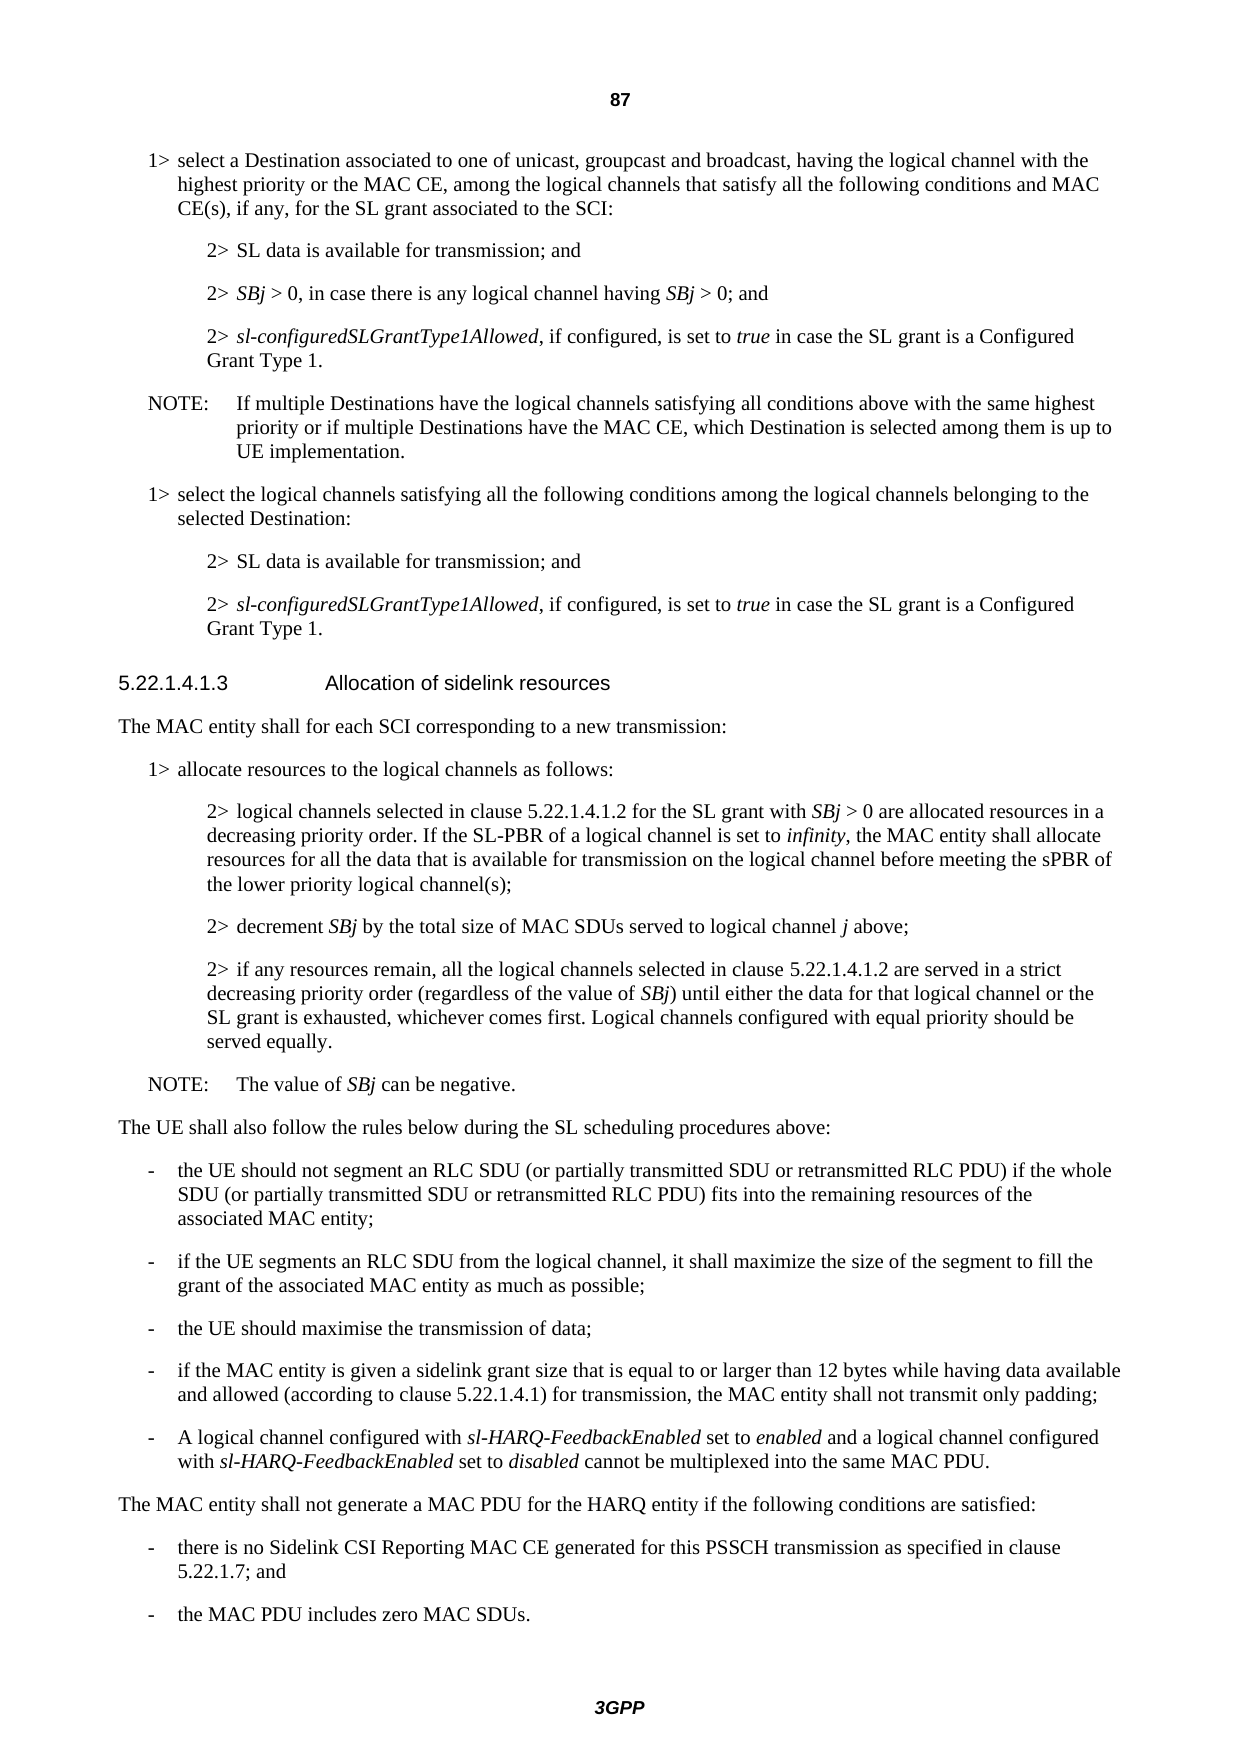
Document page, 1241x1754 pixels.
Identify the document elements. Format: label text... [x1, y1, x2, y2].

text 2> logical channels selected in clause 5.22.1.4.1.2 for the SL grant with SBj > 0 are allocated resources in a decreasing priority order. If the SL-PBR of a logical channel is set to infinity, the MAC entity shall allocate resources for all the data that is available for transmission on the logical channel before meeting the sPBR of the lower priority logical channel(s); [207, 799, 1122, 896]
text - the UE should not segment an RLC SDU (or partially transmitted SDU or retransmitted RLC PDU) if the whole SDU (or partially transmitted SDU or retransmitted RLC PDU) fits into the remaining resources of the associated MAC entity; [148, 1158, 1122, 1230]
text 1> select a Destination associated to one of unicast, groupcast and broadcast, having the logical channel with the highest priority or the MAC CE, among the logical channels that satisfy all the following conditions and MAC CE(s), if any, for the SL grant associated to the SCI: [148, 147, 1122, 220]
text 2> sl-configuredSLGrantType1Allowed, if configured, is set to true in case the SL grant is a Configured Grant Type 1. [207, 592, 1122, 640]
text 2> if any resources remain, all the logical channels selected in clause 5.22.1.4.1.2 are served in a strict decreasing priority order (regardless of the value of SBj) until either the data for that logical channel or the SL grant is exhausted, whichever comes first. Logical channels configured with equal priority should be served equally. [207, 957, 1122, 1053]
text - if the UE segments an RLC SDU from the logical channel, it shall maximize the size of the segment to fill the grant of the associated MAC entity as much as possible; [148, 1249, 1122, 1297]
text NOTE: If multiple Destinations have the logical channels satisfying all conditions above with the same highest priority or if multiple Destinations have the MAC CE, which Destination is selected among them is up to UE implementation. [148, 391, 1122, 463]
text NOTE: The value of SBj can be negative. [148, 1072, 1122, 1096]
text 2> SL data is available for transmission; and [207, 238, 1122, 262]
text The UE shall also follow the rules below during the SL scheduling procedures above: [118, 1115, 1122, 1139]
text - the MAC PDU includes zero MAC SDUs. [148, 1602, 1122, 1626]
text 1> allocate resources to the logical channels as follows: [148, 756, 1122, 781]
text The MAC entity shall not generate a MAC PDU for the HARQ entity if the following conditions are satisfied: [118, 1492, 1122, 1516]
text 2> SL data is available for transmission; and [207, 549, 1122, 573]
text 2> sl-configuredSLGrantType1Allowed, if configured, is set to true in case the SL grant is a Configured Grant Type 1. [207, 324, 1122, 372]
text The MAC entity shall for each SCI corresponding to a new transmission: [118, 714, 1122, 738]
text 2> SBj > 0, in case there is any logical channel having SBj > 0; and [207, 281, 1122, 305]
text - A logical channel configured with sl-HARQ-FeedbackEnabled set to enabled and a logical channel configured with sl-HARQ-FeedbackEnabled set to disabled cannot be multiplexed into the same MAC PDU. [148, 1425, 1122, 1473]
text 1> select the logical channels satisfying all the following conditions among the logical channels belonging to the selected Destination: [148, 482, 1122, 530]
text 2> decrement SBj by the total size of MAC SDUs served to logical channel j above; [207, 914, 1122, 938]
text - if the MAC entity is given a sidelink grant size that is equal to or larger than 12 bytes while having data available and allowed (according to clause 5.22.1.4.1) for transmission, the MAC entity shall not transmit only padding; [148, 1358, 1122, 1406]
text - there is no Sidelink CSI Reporting MAC CE generated for this PSSCH transmission as specified in clause 5.22.1.7; and [148, 1535, 1122, 1583]
subtitle 5.22.1.4.1.3 Allocation of sidelink resources [118, 671, 1122, 695]
text - the UE should maximise the transmission of data; [148, 1316, 1122, 1339]
